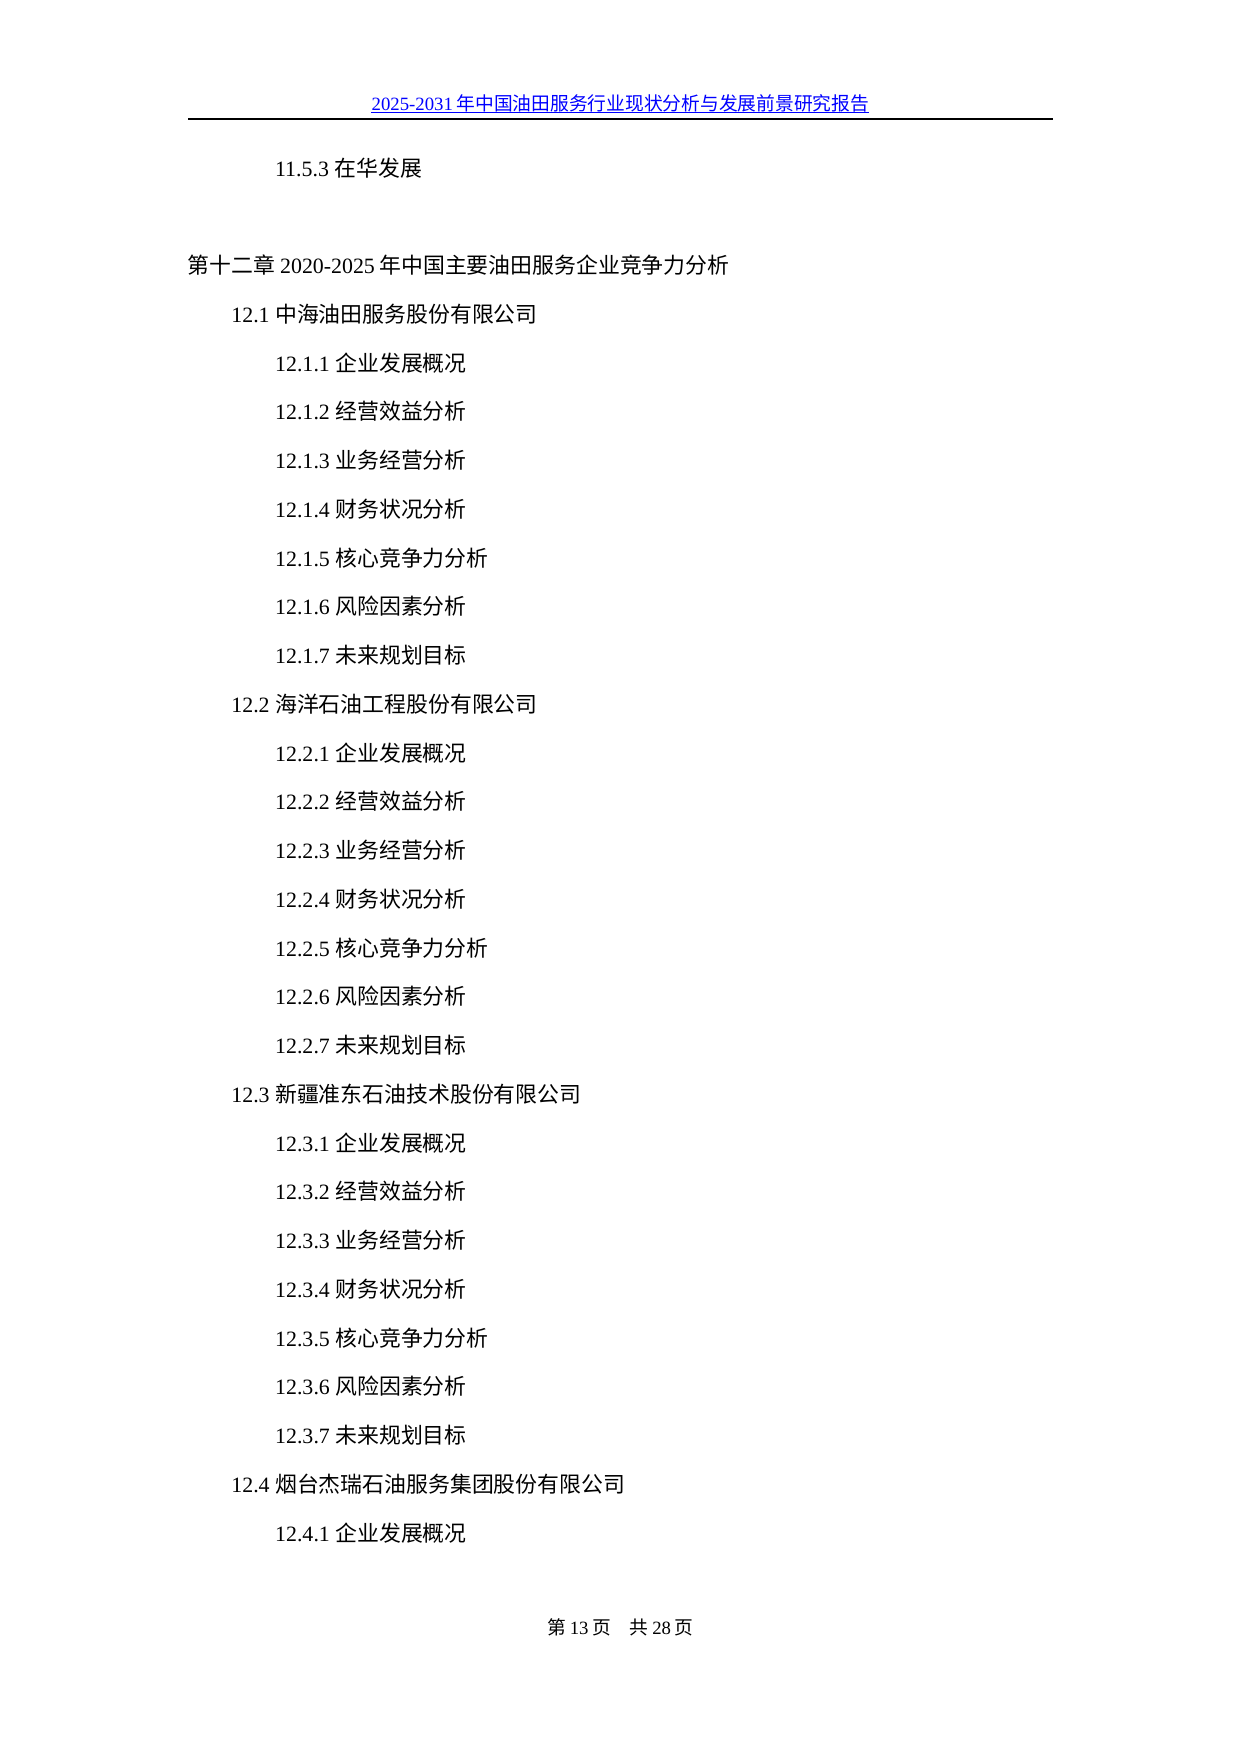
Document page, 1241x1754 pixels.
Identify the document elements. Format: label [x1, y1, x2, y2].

text [187, 150, 1053, 1548]
